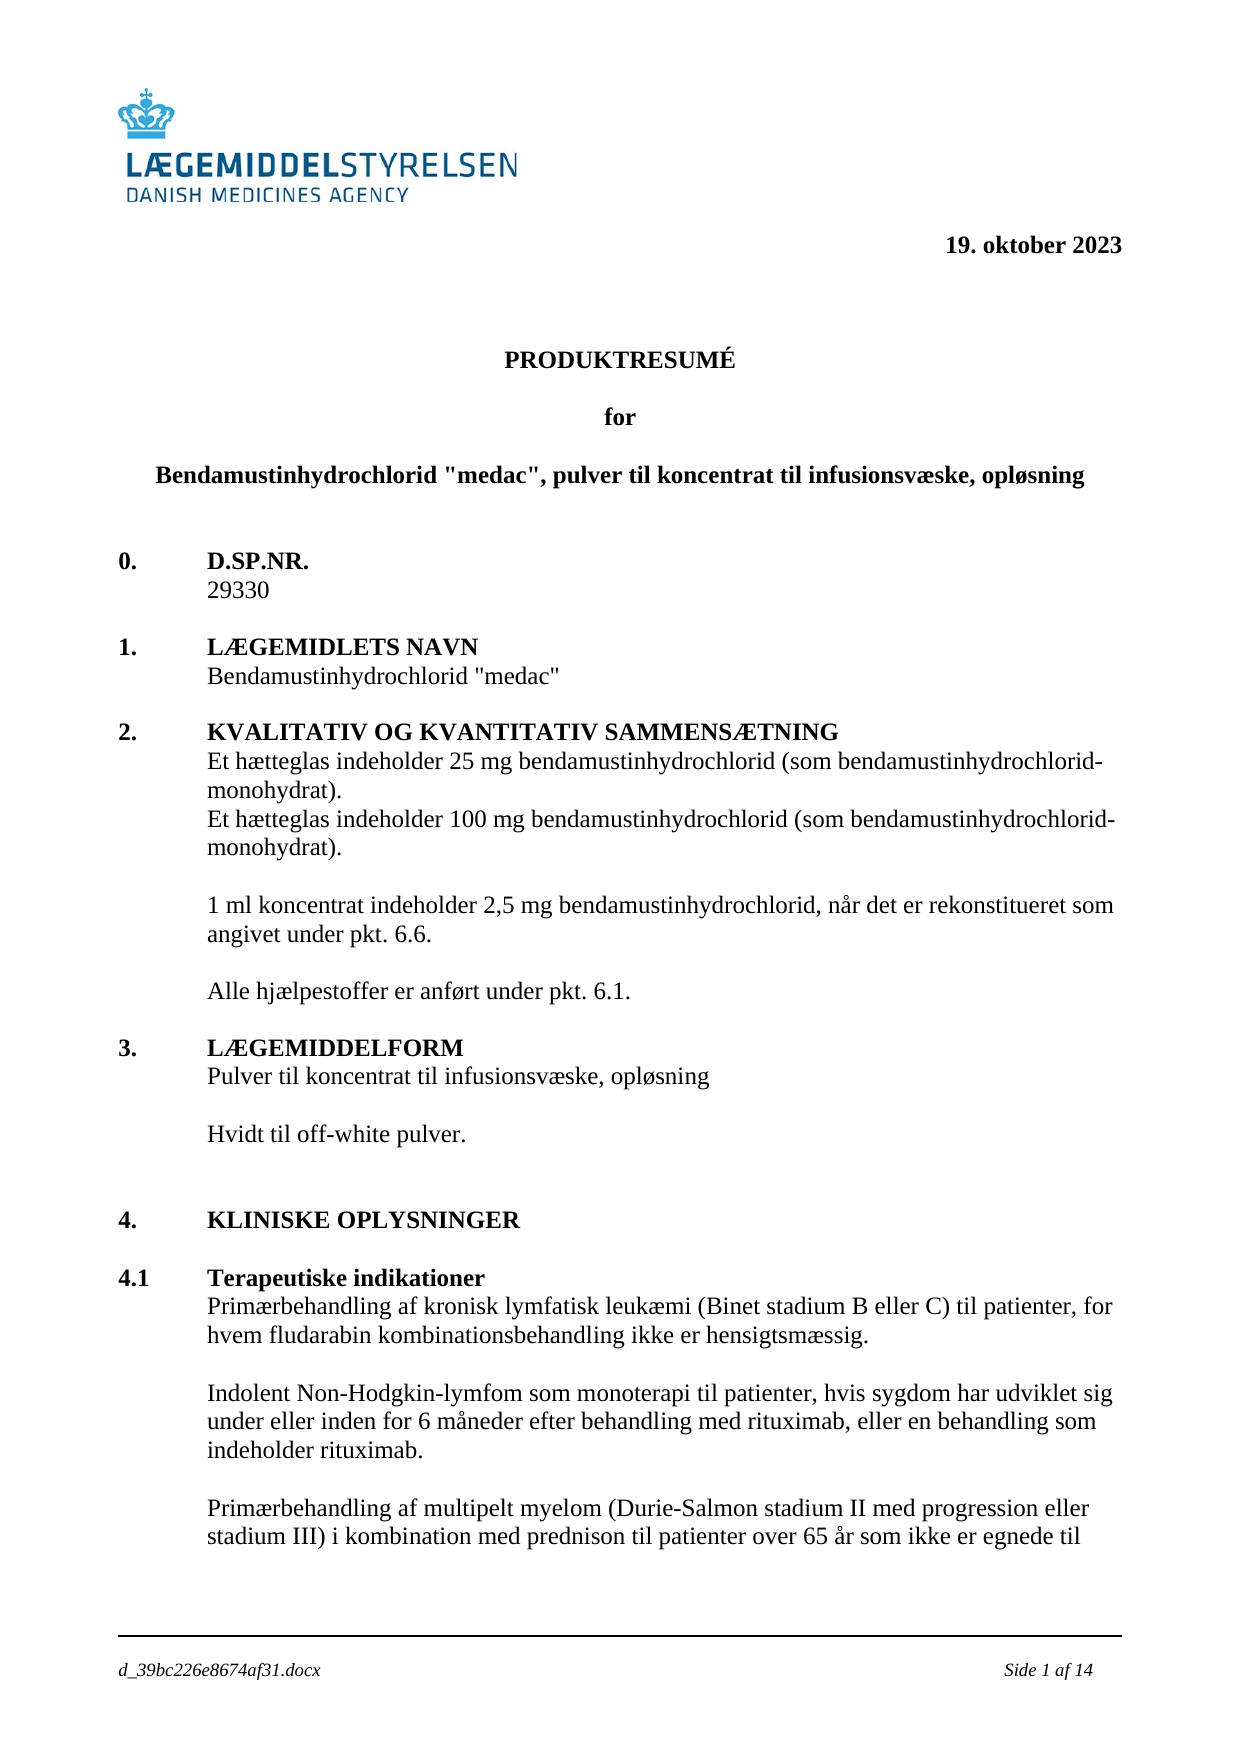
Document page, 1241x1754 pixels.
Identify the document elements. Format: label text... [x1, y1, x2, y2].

picture [118, 88, 517, 202]
text 4.1 Terapeutiske indikationer [118, 1263, 1122, 1291]
text 2. KVALITATIV OG KVANTITATIV SAMMENSÆTNING [118, 717, 1122, 746]
text 3. LÆGEMIDDELFORM [118, 1033, 1122, 1061]
text Et hætteglas indeholder 25 mg bendamustinhydrochlorid (som bendamustinhydrochlorid-monohydrat). [207, 746, 1122, 804]
text Et hætteglas indeholder 100 mg bendamustinhydrochlorid (som bendamustinhydrochlorid-monohydrat). [207, 804, 1122, 861]
text Primærbehandling af kronisk lymfatisk leukæmi (Binet stadium B eller C) til patienter, for hvem fludarabin kombinationsbehandling ikke er hensigtsmæssig. [207, 1291, 1122, 1349]
text 19. oktober 2023 [118, 230, 1122, 259]
text 1. LÆGEMIDLETS NAVN [118, 632, 1122, 661]
text Alle hjælpestoffer er anført under pkt. 6.1. [207, 976, 1122, 1005]
text 0. D.SP.NR. [118, 546, 1122, 575]
text Hvidt til off-white pulver. [207, 1119, 1122, 1148]
text 1 ml koncentrat indeholder 2,5 mg bendamustinhydrochlorid, når det er rekonstitueret som angivet under pkt. 6.6. [207, 890, 1122, 947]
text Pulver til koncentrat til infusionsvæske, opløsning [207, 1061, 1122, 1090]
text Bendamustinhydrochlorid "medac" [118, 661, 1122, 690]
text for [118, 402, 1122, 431]
text 4. KLINISKE OPLYSNINGER [118, 1205, 1122, 1234]
text 29330 [118, 575, 1122, 604]
text PRODUKTRESUMÉ [118, 345, 1122, 374]
text Indolent Non-Hodgkin-lymfom som monoterapi til patienter, hvis sygdom har udviklet sig under eller inden for 6 måneder efter behandling med rituximab, eller en behandling som indeholder rituximab. [207, 1378, 1122, 1464]
text Bendamustinhydrochlorid "medac", pulver til koncentrat til infusionsvæske, opløsning [118, 460, 1122, 489]
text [207, 1493, 1122, 1550]
